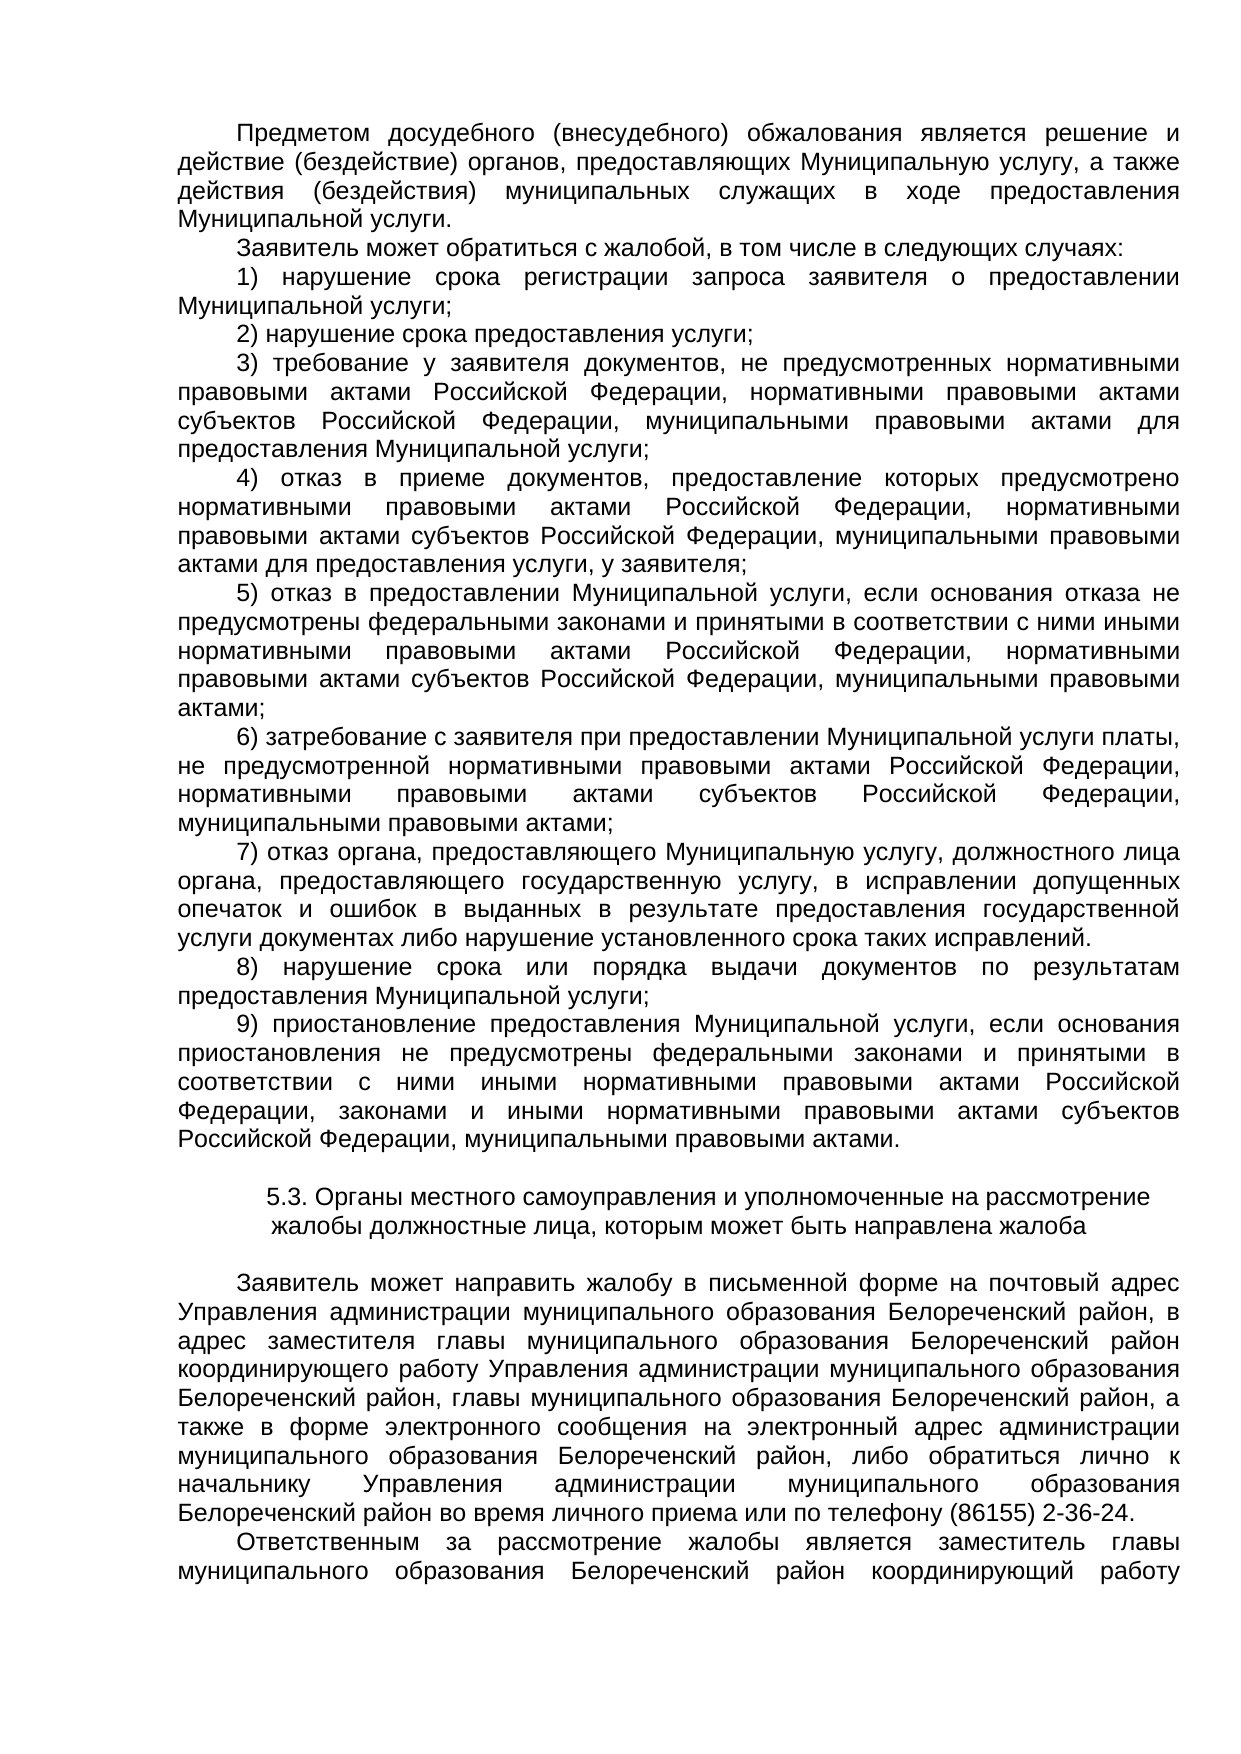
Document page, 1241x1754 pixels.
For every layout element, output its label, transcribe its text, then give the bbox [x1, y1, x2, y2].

text 6) затребование с заявителя при предоставлении Муниципальной услуги платы, не предусмотренной нормативными правовыми актами Российской Федерации, нормативными правовыми актами субъектов Российской Федерации, муниципальными правовыми актами; [177, 722, 1181, 837]
text 9) приостановление предоставления Муниципальной услуги, если основания приостановления не предусмотрены федеральными законами и принятыми в соответствии с ними иными нормативными правовыми актами Российской Федерации, законами и иными нормативными правовыми актами субъектов Российской Федерации, муниципальными правовыми актами. [177, 1009, 1181, 1153]
text 4) отказ в приеме документов, предоставление которых предусмотрено нормативными правовыми актами Российской Федерации, нормативными правовыми актами субъектов Российской Федерации, муниципальными правовыми актами для предоставления услуги, у заявителя; [177, 463, 1181, 578]
text Заявитель может направить жалобу в письменной форме на почтовый адрес Управления администрации муниципального образования Белореченский район, в адрес заместителя главы муниципального образования Белореченский район координирующего работу Управления администрации муниципального образования Белореченский район, главы муниципального образования Белореченский район, а также в форме электронного сообщения на электронный адрес администрации муниципального образования Белореченский район, либо обратиться лично к начальнику Управления администрации муниципального образования Белореченский район во время личного приема или по телефону (86155) 2-36-24. [177, 1268, 1181, 1527]
text 2) нарушение срока предоставления услуги; [177, 319, 1181, 348]
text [177, 1527, 1181, 1584]
text 7) отказ органа, предоставляющего Муниципальную услугу, должностного лица органа, предоставляющего государственную услугу, в исправлении допущенных опечаток и ошибок в выданных в результате предоставления государственной услуги документах либо нарушение установленного срока таких исправлений. [177, 837, 1181, 952]
text Заявитель может обратиться с жалобой, в том числе в следующих случаях: [177, 233, 1181, 262]
text 8) нарушение срока или порядка выдачи документов по результатам предоставления Муниципальной услуги; [177, 952, 1181, 1009]
text 5) отказ в предоставлении Муниципальной услуги, если основания отказа не предусмотрены федеральными законами и принятыми в соответствии с ними иными нормативными правовыми актами Российской Федерации, нормативными правовыми актами субъектов Российской Федерации, муниципальными правовыми актами; [177, 578, 1181, 722]
text 5.3. Органы местного самоуправления и уполномоченные на рассмотрение жалобы должностные лица, которым может быть направлена жалоба [177, 1182, 1181, 1239]
text 3) требование у заявителя документов, не предусмотренных нормативными правовыми актами Российской Федерации, нормативными правовыми актами субъектов Российской Федерации, муниципальными правовыми актами для предоставления Муниципальной услуги; [177, 348, 1181, 463]
text 1) нарушение срока регистрации запроса заявителя о предоставлении Муниципальной услуги; [177, 262, 1181, 319]
text Предметом досудебного (внесудебного) обжалования является решение и действие (бездействие) органов, предоставляющих Муниципальную услугу, а также действия (бездействия) муниципальных служащих в ходе предоставления Муниципальной услуги. [177, 118, 1181, 233]
